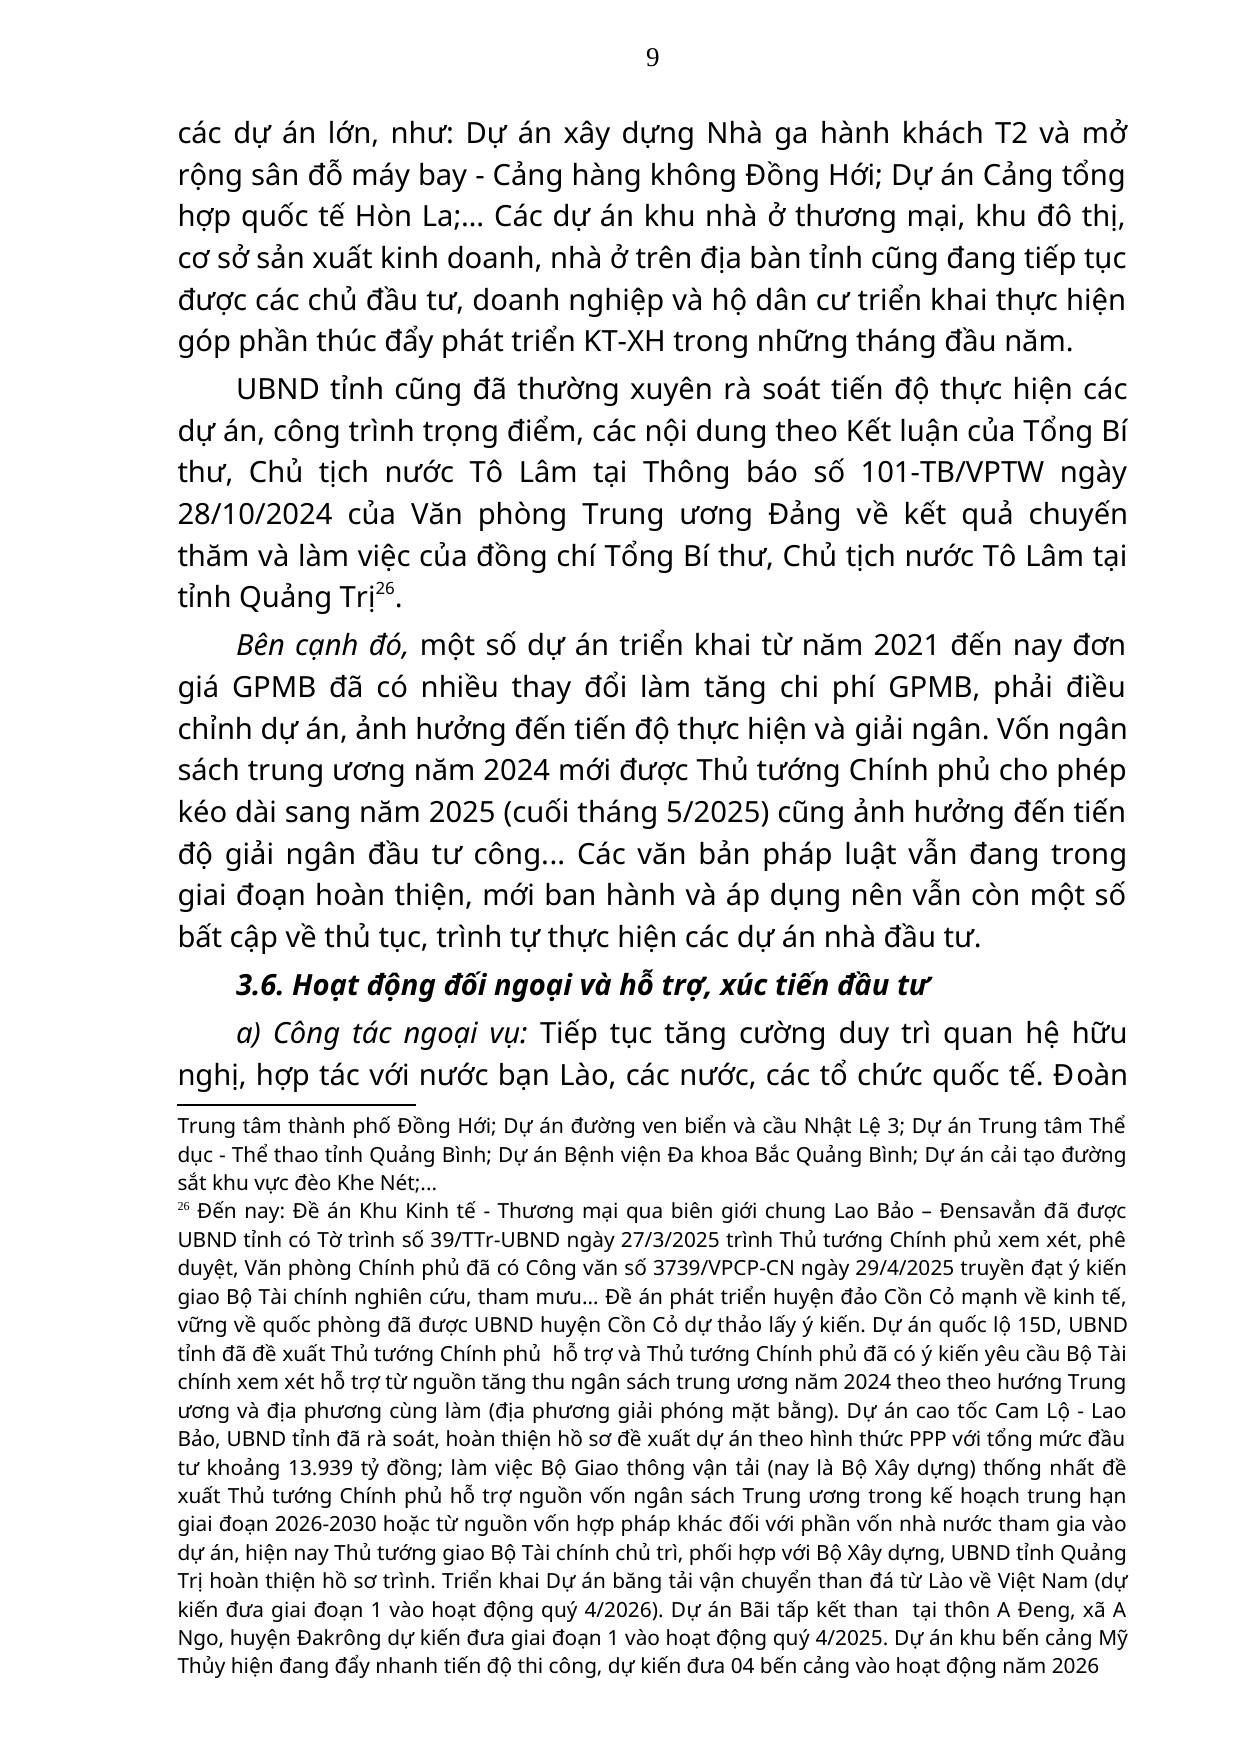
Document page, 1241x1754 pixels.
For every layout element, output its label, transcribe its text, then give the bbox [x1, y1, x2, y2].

text b) Đầu tư từ ngoài ngân sách: 6 tháng đầu năm đã phê duyệt chủ trương đầu tư 81 dự án đầu tư trong nước (đề nghị Nhà nước giao đất, cho thuê đất) với tổng vốn đầu tư hơn 20.900 tỷ đồng. Các công trình trọng điểm có tính kết nối, tác động lan tỏa tới sự phát triển liên vùng và địa phương đang được đẩy nhanh tiến độ thực hiện, góp phần phục hồi và phát triển kinh tế - xã hội, đặc biệt là các công trình, dự án trọng điểm của tỉnh. Trong 6 tháng đầu năm đã khởi công các dự án lớn, như: Dự án xây dựng Nhà ga hành khách T2 và mở rộng sân đỗ máy bay - Cảng hàng không Đồng Hới; Dự án Cảng tổng hợp quốc tế Hòn La;… Các dự án khu nhà ở thương mại, khu đô thị, cơ sở sản xuất kinh doanh, nhà ở trên địa bàn tỉnh cũng đang tiếp tục được các chủ đầu tư, doanh nghiệp và hộ dân cư triển khai thực hiện góp phần thúc đẩy phát triển KT-XH trong những tháng đầu năm. [177, 112, 1128, 360]
subtitle 3.6. Hoạt động đối ngoại và hỗ trợ, xúc tiến đầu tư [177, 964, 1128, 1004]
text a) Công tác ngoại vụ: Tiếp tục tăng cường duy trì quan hệ hữu nghị, hợp tác với nước bạn Lào, các nước, các tổ chức quốc tế. Đoàn do đồng chí Bí thư Tỉnh ủy Quảng Trị dẫn đầu thăm và làm việc với các tỉnh Sekong, Salavan, Champasak, Savannakhet, nước CHDCND Lào; Văn phòng Ủy ban nhân dân tỉnh Quảng Bình phối hợp với Ban Quản lý Khu kinh tế, Sở Tài chính, Sở Nông nghiệp và Môi trường tổ chức làm việc với Tập đoàn Giấy và Bột giấy JianFa Hạ Môn, Trung Quốc đến khảo sát và tìm hiểu cơ hội đầu tư tại tỉnh Quảng Bình. Công tác vận động, quản lý các chương trình, dự án phi Chính phủ nước ngoài tiếp tục được triển khai tích cực; từ đầu năm đến nay, đã tiếp nhận 30 dự án NGO với tổng vốn cam kết viện trợ hơn 2,3 triệu USD. Bên cạnh đó, các dự án trong lĩnh vực bom mìn bị ảnh hưởng lớn bởi chính sách đối ngoại mới của Tổng thống Hoa Kỳ; do đó bị tạm dừng hoạt động từ 1,5 đến 02 tháng, ảnh hưởng đến kế hoạch hoạt động và tiến độ cam kết với nhà tài trợ. [177, 1012, 1128, 1093]
text Bên cạnh đó, một số dự án triển khai từ năm 2021 đến nay đơn giá GPMB đã có nhiều thay đổi làm tăng chi phí GPMB, phải điều chỉnh dự án, ảnh hưởng đến tiến độ thực hiện và giải ngân. Vốn ngân sách trung ương năm 2024 mới được Thủ tướng Chính phủ cho phép kéo dài sang năm 2025 (cuối tháng 5/2025) cũng ảnh hưởng đến tiến độ giải ngân đầu tư công... Các văn bản pháp luật vẫn đang trong giai đoạn hoàn thiện, mới ban hành và áp dụng nên vẫn còn một số bất cập về thủ tục, trình tự thực hiện các dự án nhà đầu tư. [177, 625, 1128, 956]
text UBND tỉnh cũng đã thường xuyên rà soát tiến độ thực hiện các dự án, công trình trọng điểm, các nội dung theo Kết luận của Tổng Bí thư, Chủ tịch nước Tô Lâm tại Thông báo số 101-TB/VPTW ngày 28/10/2024 của Văn phòng Trung ương Đảng về kết quả chuyến thăm và làm việc của đồng chí Tổng Bí thư, Chủ tịch nước Tô Lâm tại tỉnh Quảng Trị. [177, 368, 1128, 616]
